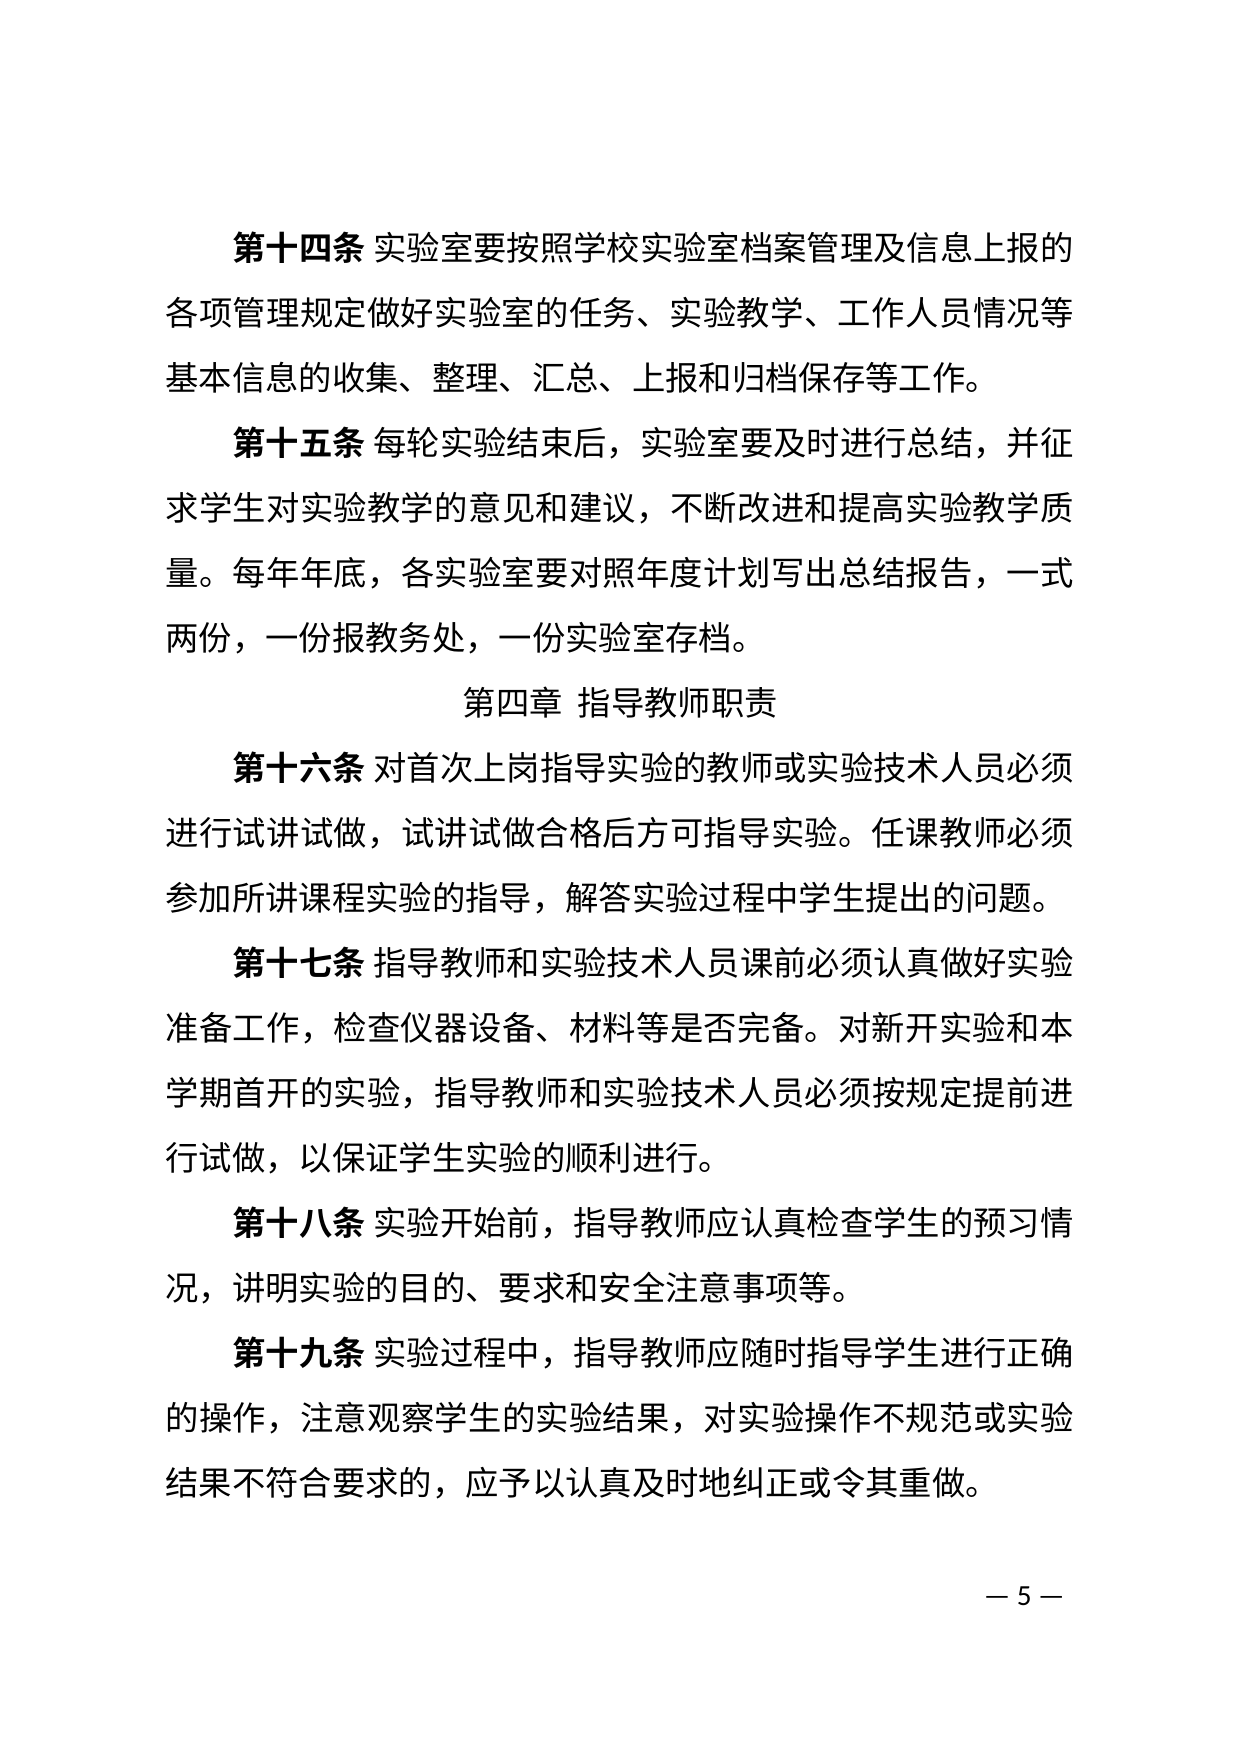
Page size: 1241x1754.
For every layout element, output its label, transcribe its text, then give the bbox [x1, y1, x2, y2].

text 第十九条 实验过程中，指导教师应随时指导学生进行正确的操作，注意观察学生的实验结果，对实验操作不规范或实验结果不符合要求的，应予以认真及时地纠正或令其重做。 [165, 1319, 1075, 1514]
text 第十四条 实验室要按照学校实验室档案管理及信息上报的各项管理规定做好实验室的任务、实验教学、工作人员情况等基本信息的收集、整理、汇总、上报和归档保存等工作。 [165, 214, 1075, 409]
text 第十七条 指导教师和实验技术人员课前必须认真做好实验准备工作，检查仪器设备、材料等是否完备。对新开实验和本学期首开的实验，指导教师和实验技术人员必须按规定提前进行试做，以保证学生实验的顺利进行。 [165, 929, 1075, 1189]
text 第十五条 每轮实验结束后，实验室要及时进行总结，并征求学生对实验教学的意见和建议，不断改进和提高实验教学质量。每年年底，各实验室要对照年度计划写出总结报告，一式两份，一份报教务处，一份实验室存档。 [165, 409, 1075, 669]
text 第十八条 实验开始前，指导教师应认真检查学生的预习情况，讲明实验的目的、要求和安全注意事项等。 [165, 1189, 1075, 1319]
text 第十六条 对首次上岗指导实验的教师或实验技术人员必须进行试讲试做，试讲试做合格后方可指导实验。任课教师必须参加所讲课程实验的指导，解答实验过程中学生提出的问题。 [165, 734, 1075, 929]
text 第四章 指导教师职责 [165, 669, 1075, 734]
